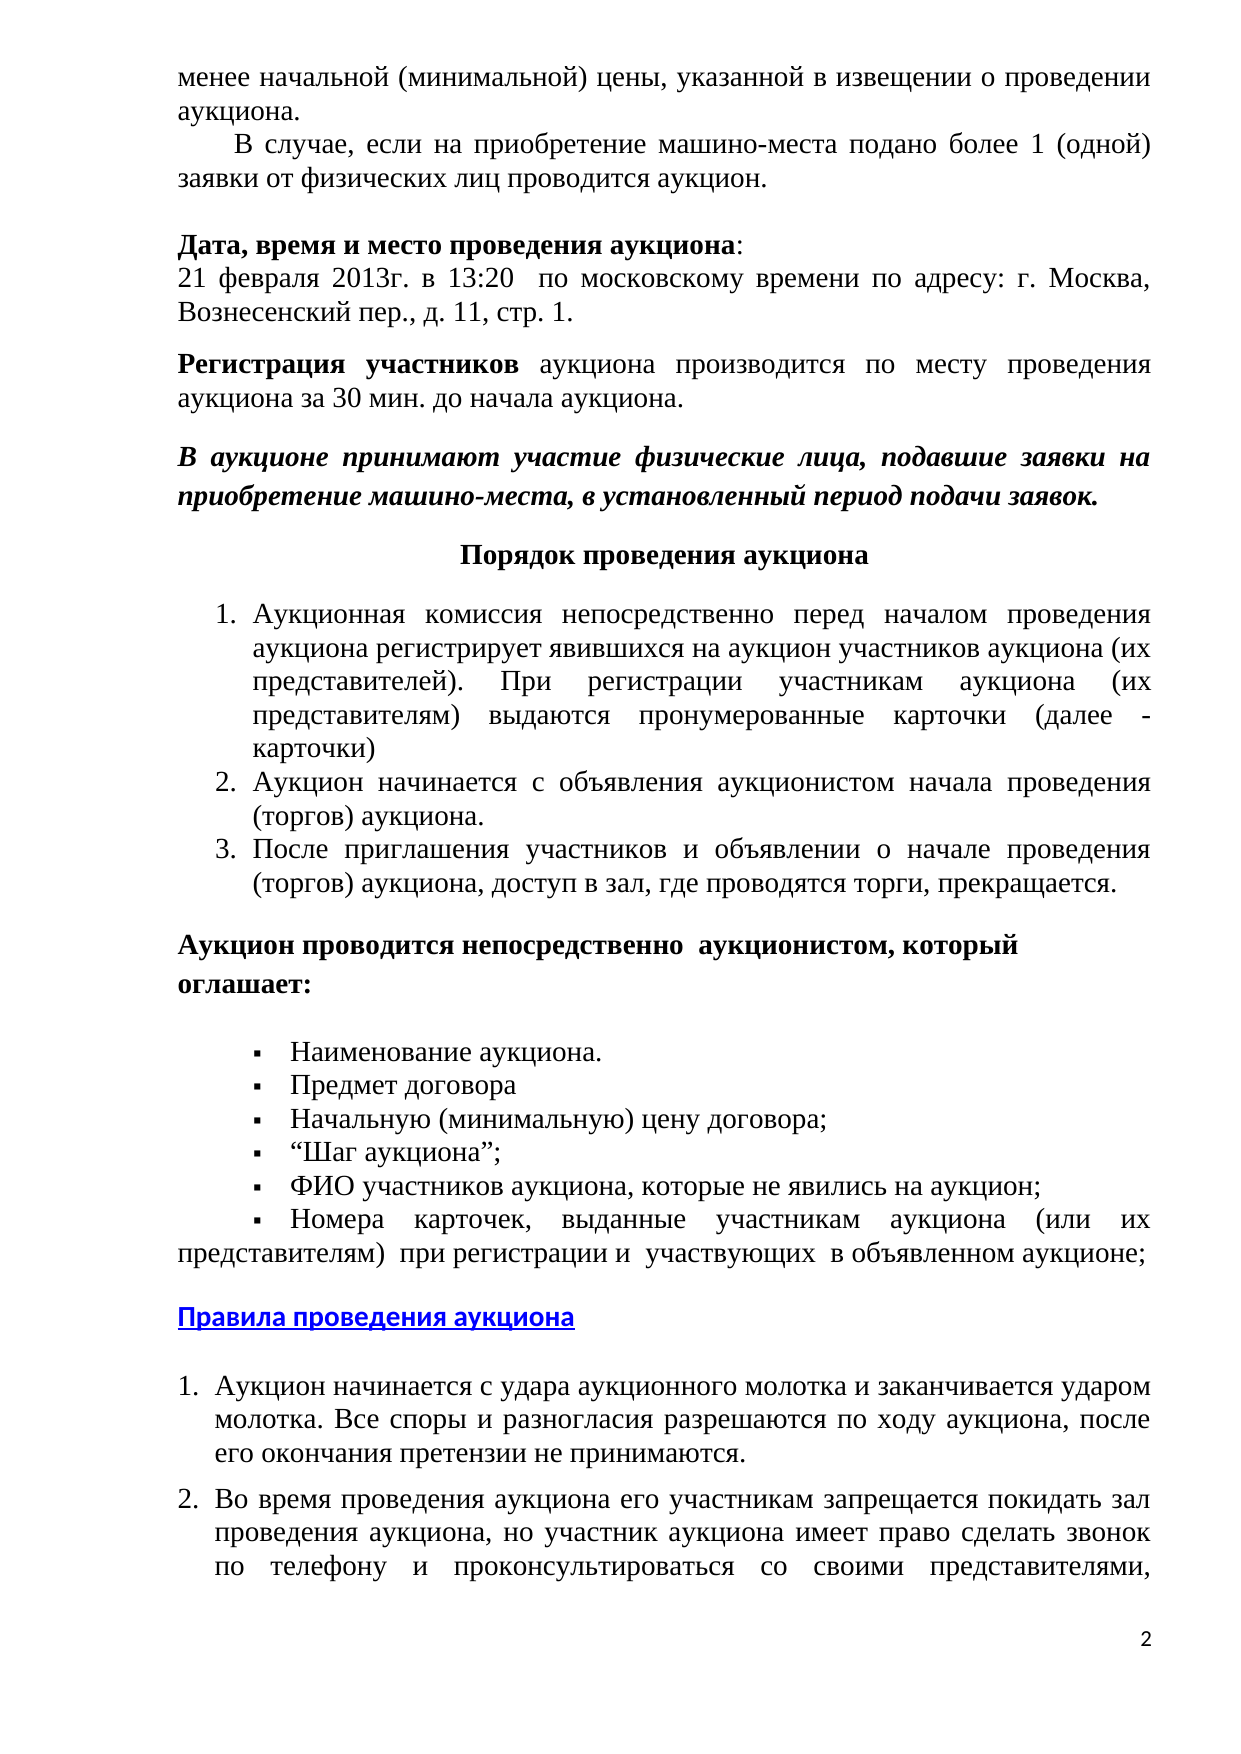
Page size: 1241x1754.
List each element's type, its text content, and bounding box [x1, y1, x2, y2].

list Начальную (минимальную) цену договора; [177, 1101, 1152, 1134]
list Номера карточек, выданные участникам аукциона (или их представителям) при регистрации и участвующих в объявленном аукционе; [177, 1201, 1152, 1268]
text Правила проведения аукциона [177, 1298, 1152, 1333]
list “Шаг аукциона”; [177, 1134, 1152, 1168]
list Наименование аукциона. [177, 1034, 1152, 1067]
list Предмет договора [177, 1067, 1152, 1101]
text В случае, если на приобретение машино-места подано более 1 (одной) заявки от физических лиц проводится аукцион. [177, 126, 1152, 193]
list ФИО участников аукциона, которые не явились на аукцион; [177, 1168, 1152, 1201]
list Аукцион начинается с удара аукционного молотка и заканчивается ударом молотка. Все споры и разногласия разрешаются по ходу аукциона, после его окончания претензии не принимаются. [177, 1368, 1152, 1468]
text В аукционе принимают участие физические лица, подавшие заявки на приобретение машино-места, в установленный период подачи заявок. [177, 439, 1152, 511]
list Аукционная комиссия непосредственно перед началом проведения аукциона регистрирует явившихся на аукцион участников аукциона (их представителей). При регистрации участникам аукциона (их представителям) выдаются пронумерованные карточки (далее - карточки) [215, 596, 1152, 764]
text Порядок проведения аукциона [177, 537, 1152, 571]
list Аукцион начинается с объявления аукционистом начала проведения (торгов) аукциона. [215, 764, 1152, 831]
text Аукцион проводится непосредственно аукционистом, который оглашает: [177, 927, 1152, 999]
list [177, 1481, 1152, 1582]
list После приглашения участников и объявлении о начале проведения (торгов) аукциона, доступ в зал, где проводятся торги, прекращается. [215, 831, 1152, 898]
text Регистрация участников аукциона производится по месту проведения аукциона за 30 мин. до начала аукциона. [177, 347, 1152, 414]
text 21 февраля 2013г. в 13:20 по московскому времени по адресу: г. Москва, Вознесенский пер., д. 11, стр. 1. [177, 260, 1152, 327]
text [177, 59, 1152, 126]
text Дата, время и место проведения аукциона: [177, 227, 1152, 260]
